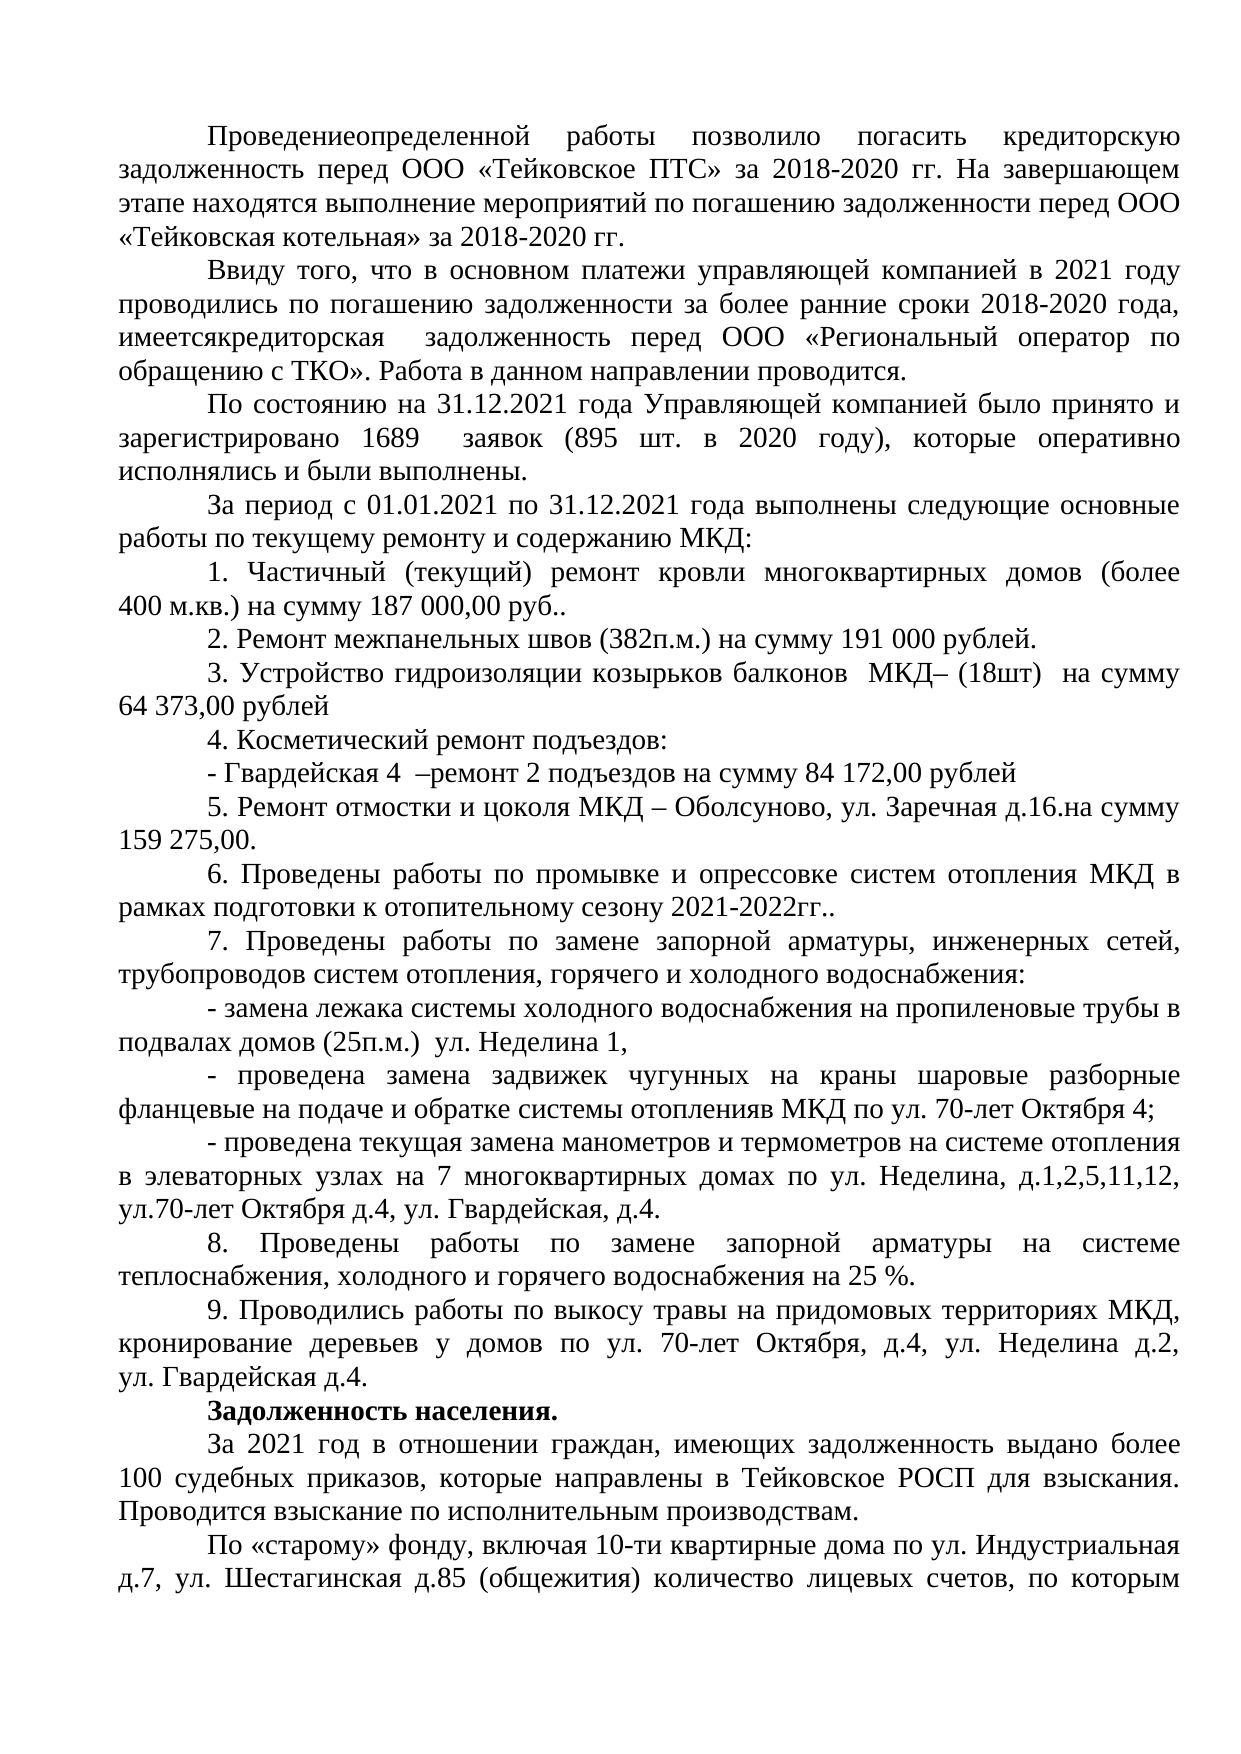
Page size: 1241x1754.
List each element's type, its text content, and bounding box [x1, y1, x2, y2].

text 5. Ремонт отмостки и цоколя МКД – Оболсуново, ул. Заречная д.16.на сумму 159 275,00. [118, 789, 1181, 856]
text 1. Частичный (текущий) ремонт кровли многоквартирных домов (более 400 м.кв.) на сумму 187 000,00 руб.. [118, 554, 1181, 621]
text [118, 1527, 1181, 1594]
text За 2021 год в отношении граждан, имеющих задолженность выдано более 100 судебных приказов, которые направлены в Тейковское РОСП для взыскания. Проводится взыскание по исполнительным производствам. [118, 1426, 1181, 1527]
text 6. Проведены работы по промывке и опрессовке систем отопления МКД в рамках подготовки к отопительному сезону 2021-2022гг.. [118, 856, 1181, 923]
text Ввиду того, что в основном платежи управляющей компанией в 2021 году проводились по погашению задолженности за более ранние сроки 2018-2020 года, имеетсякредиторская задолженность перед ООО «Региональный оператор по обращению с ТКО». Работа в данном направлении проводится. [118, 252, 1181, 386]
text 3. Устройство гидроизоляции козырьков балконов МКД– (18шт) на сумму 64 373,00 рублей [118, 655, 1181, 722]
text - проведена замена задвижек чугунных на краны шаровые разборные фланцевые на подаче и обратке системы отопленияв МКД по ул. 70-лет Октября 4; [118, 1057, 1181, 1124]
text - замена лежака системы холодного водоснабжения на пропиленовые трубы в подвалах домов (25п.м.) ул. Неделина 1, [118, 990, 1181, 1057]
text 2. Ремонт межпанельных швов (382п.м.) на сумму 191 000 рублей. [118, 621, 1181, 655]
text Задолженность населения. [118, 1393, 1181, 1426]
text 7. Проведены работы по замене запорной арматуры, инженерных сетей, трубопроводов систем отопления, горячего и холодного водоснабжения: [118, 923, 1181, 990]
text По состоянию на 31.12.2021 года Управляющей компанией было принято и зарегистрировано 1689 заявок (895 шт. в 2020 году), которые оперативно исполнялись и были выполнены. [118, 386, 1181, 487]
text Проведениеопределенной работы позволило погасить кредиторскую задолженность перед ООО «Тейковское ПТС» за 2018-2020 гг. На завершающем этапе находятся выполнение мероприятий по погашению задолженности перед ООО «Тейковская котельная» за 2018-2020 гг. [118, 118, 1181, 252]
text - проведена текущая замена манометров и термометров на системе отопления в элеваторных узлах на 7 многоквартирных домах по ул. Неделина, д.1,2,5,11,12, ул.70-лет Октября д.4, ул. Гвардейская, д.4. [118, 1124, 1181, 1225]
text 9. Проводились работы по выкосу травы на придомовых территориях МКД, кронирование деревьев у домов по ул. 70-лет Октября, д.4, ул. Неделина д.2, ул. Гвардейская д.4. [118, 1292, 1181, 1393]
text - Гвардейская 4 –ремонт 2 подъездов на сумму 84 172,00 рублей [118, 755, 1181, 789]
text За период с 01.01.2021 по 31.12.2021 года выполнены следующие основные работы по текущему ремонту и содержанию МКД: [118, 487, 1181, 554]
text 4. Косметический ремонт подъездов: [118, 722, 1181, 755]
text 8. Проведены работы по замене запорной арматуры на системе теплоснабжения, холодного и горячего водоснабжения на 25 %. [118, 1225, 1181, 1292]
